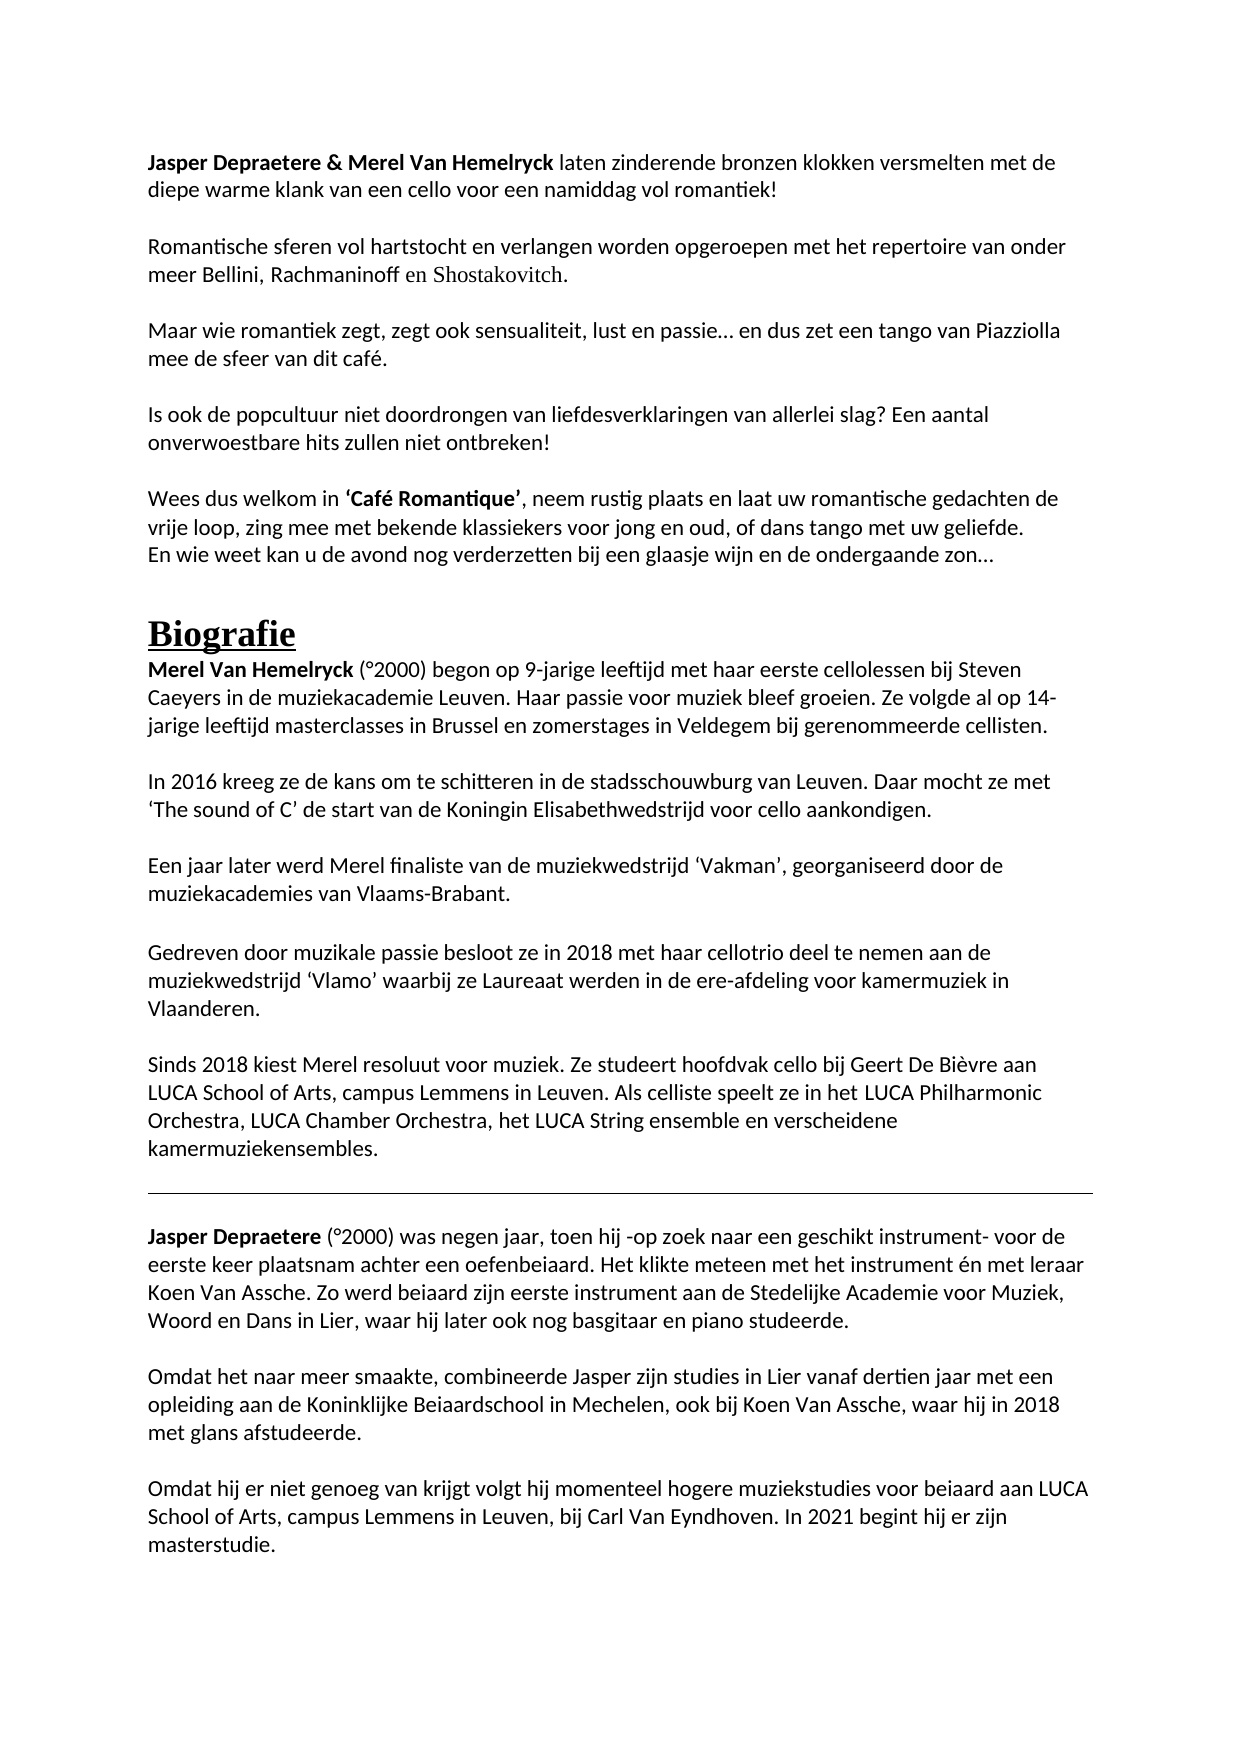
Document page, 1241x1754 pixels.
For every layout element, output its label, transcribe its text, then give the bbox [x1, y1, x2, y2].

text En wie weet kan u de avond nog verderzetten bij een glaasje wijn en de ondergaande zon… [148, 541, 1093, 569]
text Maar wie romantiek zegt, zegt ook sensualiteit, lust en passie… en dus zet een tango van Piazziolla mee de sfeer van dit café. [148, 288, 1093, 372]
text Biografie [148, 612, 1093, 655]
text Jasper Depraetere (°2000) was negen jaar, toen hij -op zoek naar een geschikt instrument- voor de eerste keer plaatsnam achter een oefenbeiaard. Het klikte meteen met het instrument én met leraar Koen Van Assche. Zo werd beiaard zijn eerste instrument aan de Stedelijke Academie voor Muziek, Woord en Dans in Lier, waar hij later ook nog basgitaar en piano studeerde. [148, 1222, 1093, 1334]
text Jasper Depraetere & Merel Van Hemelryck laten zinderende bronzen klokken versmelten met de diepe warme klank van een cello voor een namiddag vol romantiek! [148, 148, 1093, 204]
text Romantische sferen vol hartstocht en verlangen worden opgeroepen met het repertoire van onder meer Bellini, Rachmaninoff en Shostakovitch. [148, 232, 1093, 288]
text Omdat hij er niet genoeg van krijgt volgt hij momenteel hogere muziekstudies voor beiaard aan LUCA School of Arts, campus Lemmens in Leuven, bij Carl Van Eyndhoven. In 2021 begint hij er zijn masterstudie. [148, 1474, 1093, 1558]
text In 2016 kreeg ze de kans om te schitteren in de stadsschouwburg van Leuven. Daar mocht ze met ‘The sound of C’ de start van de Koningin Elisabethwedstrijd voor cello aankondigen. [148, 767, 1093, 823]
text Wees dus welkom in ‘Café Romantique’, neem rustig plaats en laat uw romantische gedachten de vrije loop, zing mee met bekende klassiekers voor jong en oud, of dans tango met uw geliefde. [148, 484, 1093, 541]
text Een jaar later werd Merel finaliste van de muziekwedstrijd ‘Vakman’, georganiseerd door de muziekacademies van Vlaams-Brabant. [148, 851, 1093, 907]
text Is ook de popcultuur niet doordrongen van liefdesverklaringen van allerlei slag? Een aantal onverwoestbare hits zullen niet ontbreken! [148, 372, 1093, 457]
text Omdat het naar meer smaakte, combineerde Jasper zijn studies in Lier vanaf dertien jaar met een opleiding aan de Koninklijke Beiaardschool in Mechelen, ook bij Koen Van Assche, waar hij in 2018 met glans afstudeerde. [148, 1362, 1093, 1446]
text Gedreven door muzikale passie besloot ze in 2018 met haar cellotrio deel te nemen aan de muziekwedstrijd ‘Vlamo’ waarbij ze Laureaat werden in de ere-afdeling voor kamermuziek in Vlaanderen. [148, 938, 1093, 1022]
text Sinds 2018 kiest Merel resoluut voor muziek. Ze studeert hoofdvak cello bij Geert De Bièvre aan LUCA School of Arts, campus Lemmens in Leuven. Als celliste speelt ze in het LUCA Philharmonic Orchestra, LUCA Chamber Orchestra, het LUCA String ensemble en verscheidene kamermuziekensembles. [148, 1050, 1093, 1162]
text Merel Van Hemelryck (°2000) begon op 9-jarige leeftijd met haar eerste cellolessen bij Steven Caeyers in de muziekacademie Leuven. Haar passie voor muziek bleef groeien. Ze volgde al op 14-jarige leeftijd masterclasses in Brussel en zomerstages in Veldegem bij gerenommeerde cellisten. [148, 655, 1093, 739]
